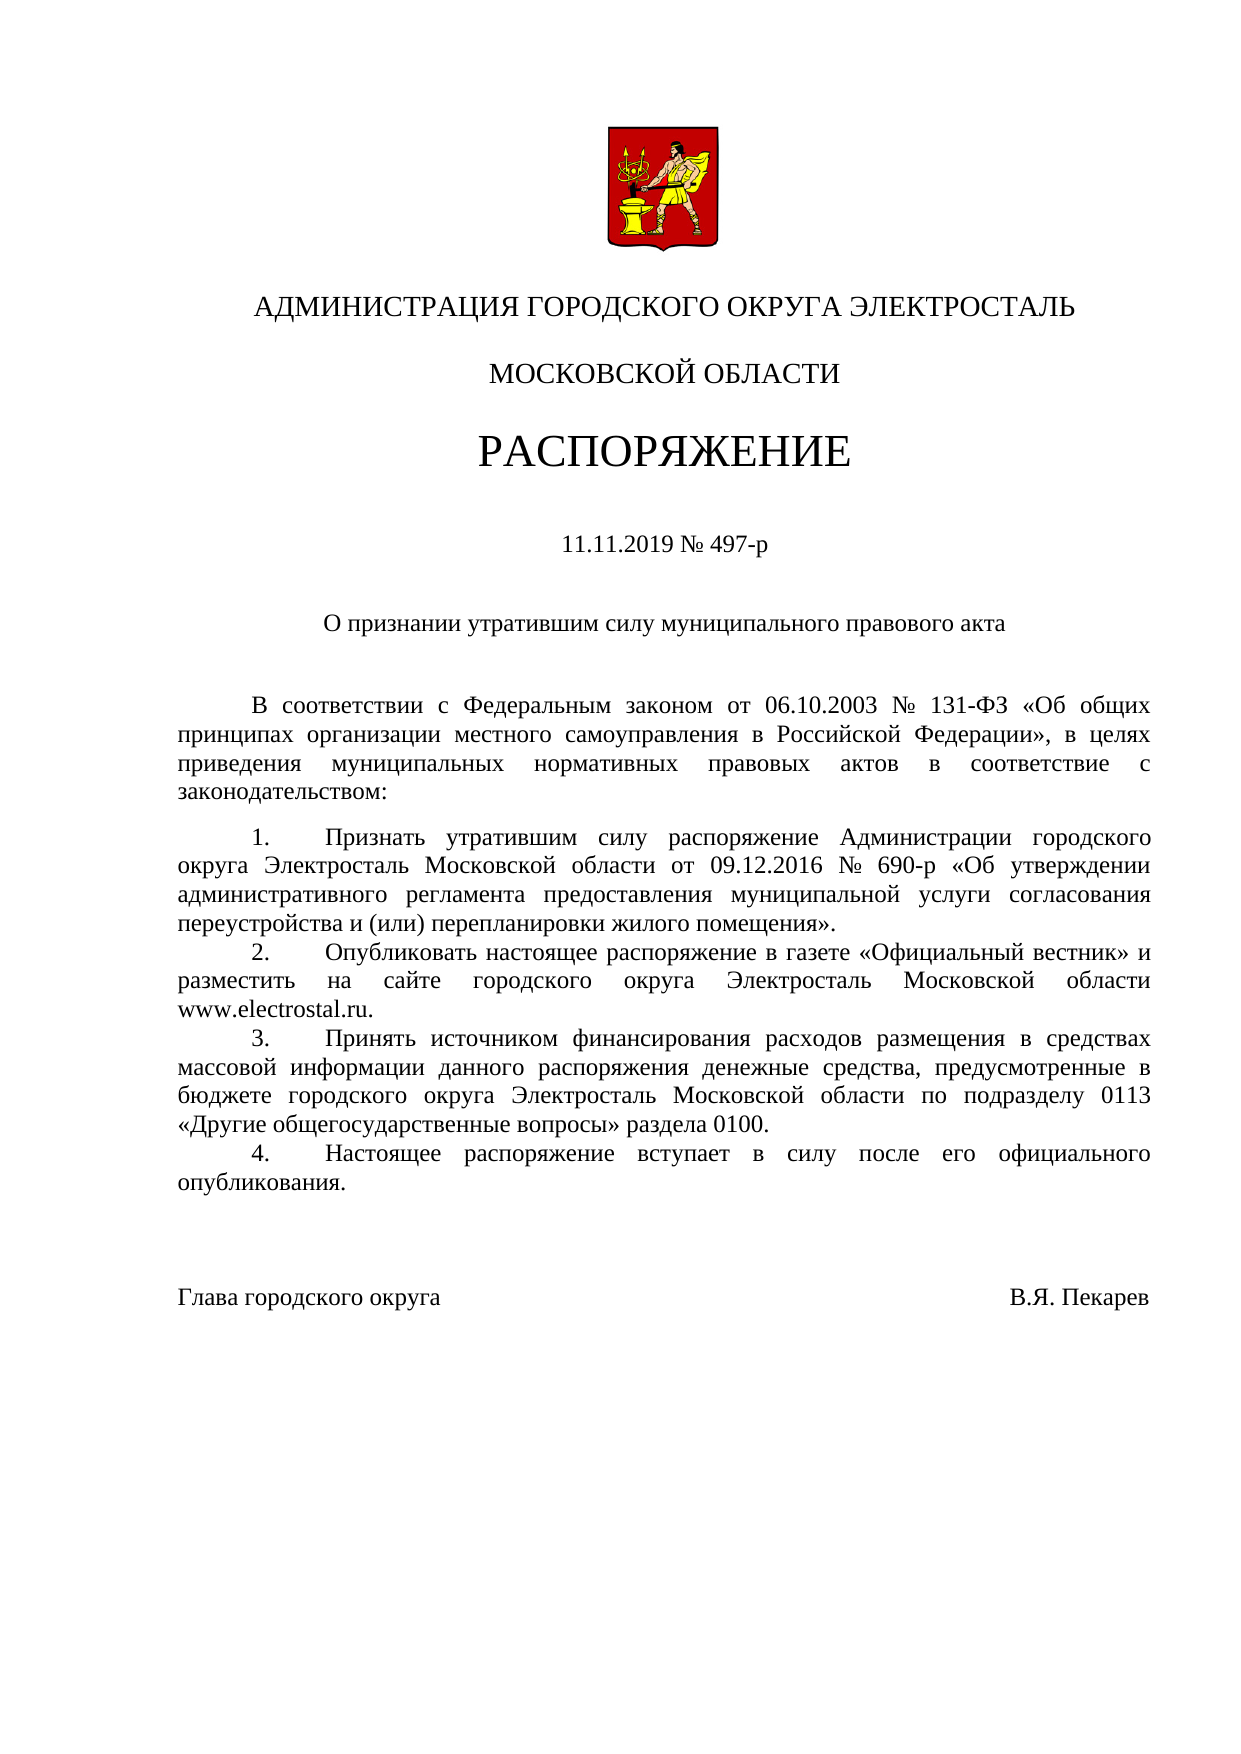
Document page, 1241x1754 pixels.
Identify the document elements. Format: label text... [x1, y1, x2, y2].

text Глава городского округа В.Я. Пекарев [177, 1282, 1152, 1311]
text РАСПОРЯЖЕНИЕ [177, 423, 1152, 476]
text АДМИНИСТРАЦИЯ ГОРОДСКОГО ОКРУГА ЭЛЕКТРОСТАЛЬ [177, 289, 1152, 323]
text О признании утратившим силу муниципального правового акта [177, 611, 1152, 636]
list Признать утратившим силу распоряжение Администрации городского округа Электросталь Московской области от 09.12.2016 № 690-р «Об утверждении административного регламента предоставления муниципальной услуги согласования переустройства и (или) перепланировки жилого помещения». [177, 822, 1152, 937]
list Опубликовать настоящее распоряжение в газете «Официальный вестник» и разместить на сайте городского округа Электросталь Московской области www.electrostal.ru. [177, 937, 1152, 1023]
list Настоящее распоряжение вступает в силу после его официального опубликования. [177, 1138, 1152, 1196]
picture [597, 118, 732, 256]
list Принять источником финансирования расходов размещения в средствах массовой информации данного распоряжения денежные средства, предусмотренные в бюджете городского округа Электросталь Московской области по подразделу 0113 «Другие общегосударственные вопросы» раздела 0100. [177, 1023, 1152, 1138]
text 11.11.2019 № 497-р [177, 529, 1152, 558]
list В соответствии с Федеральным законом от 06.10.2003 № 131-ФЗ «Об общих принципах организации местного самоуправления в Российской Федерации», в целях приведения муниципальных нормативных правовых актов в соответствие с законодательством: [177, 690, 1152, 805]
text МОСКОВСКОЙ ОБЛАСТИ [177, 356, 1152, 390]
